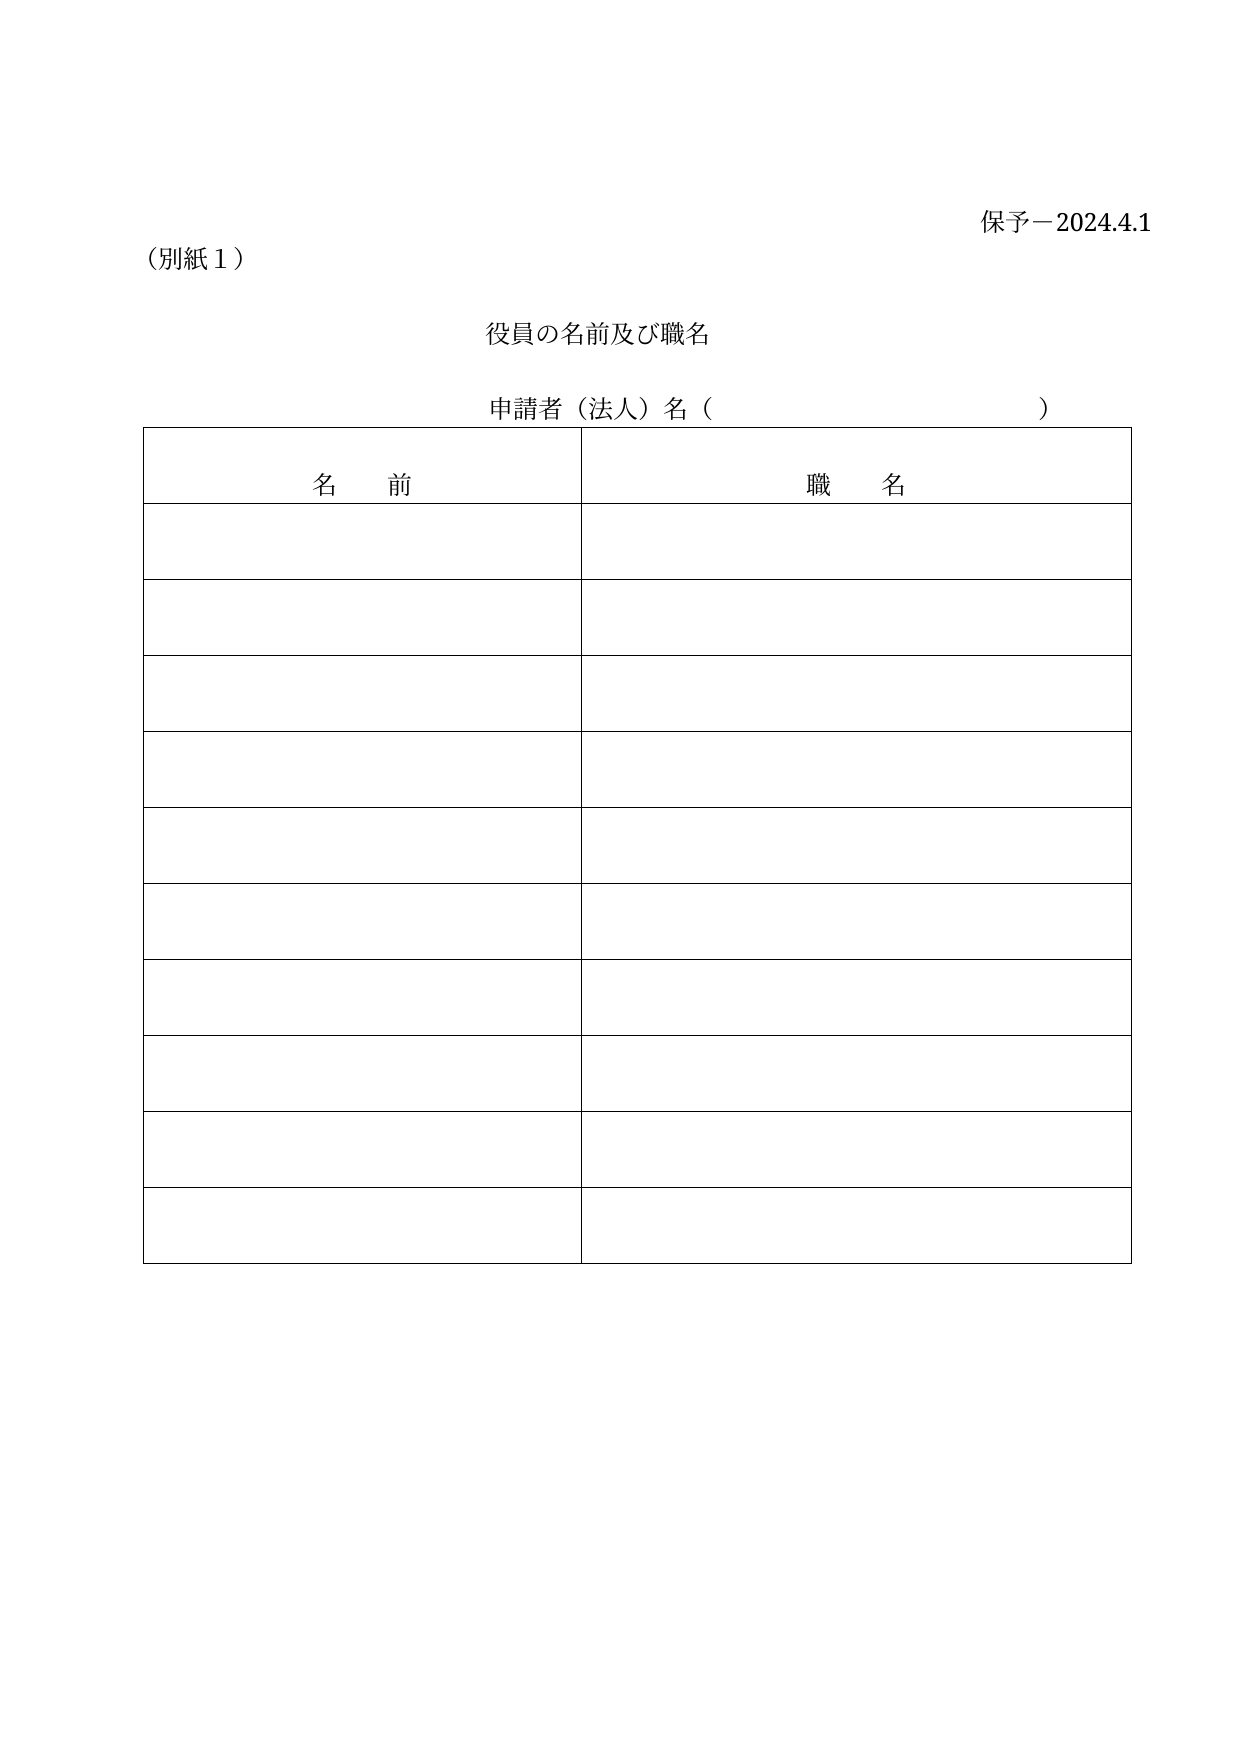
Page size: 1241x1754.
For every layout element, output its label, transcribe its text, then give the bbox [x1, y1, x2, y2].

table_cell [582, 1036, 1131, 1111]
table_cell [144, 1036, 581, 1111]
table_cell [582, 960, 1131, 1035]
text （別紙１） [133, 239, 1063, 277]
table_header 職 名 [582, 428, 1131, 503]
table_cell [144, 504, 581, 579]
table_cell [144, 960, 581, 1035]
table_header 名 前 [144, 428, 581, 503]
text 保予－2024.4.1 [133, 202, 1152, 239]
table_cell [582, 1188, 1131, 1263]
table_cell [144, 808, 581, 883]
text 申請者（法人）名（ ） [133, 389, 1063, 427]
table_cell [582, 1112, 1131, 1187]
table_cell [144, 1112, 581, 1187]
table_cell [144, 884, 581, 959]
table_cell [582, 884, 1131, 959]
text 役員の名前及び職名 [133, 314, 1063, 352]
table_cell [582, 580, 1131, 655]
table_cell [582, 656, 1131, 731]
table_cell [144, 1188, 581, 1263]
table_cell [582, 504, 1131, 579]
table_cell [144, 732, 581, 807]
table_cell [582, 808, 1131, 883]
table_cell [144, 580, 581, 655]
table_cell [582, 732, 1131, 807]
table_cell [144, 656, 581, 731]
